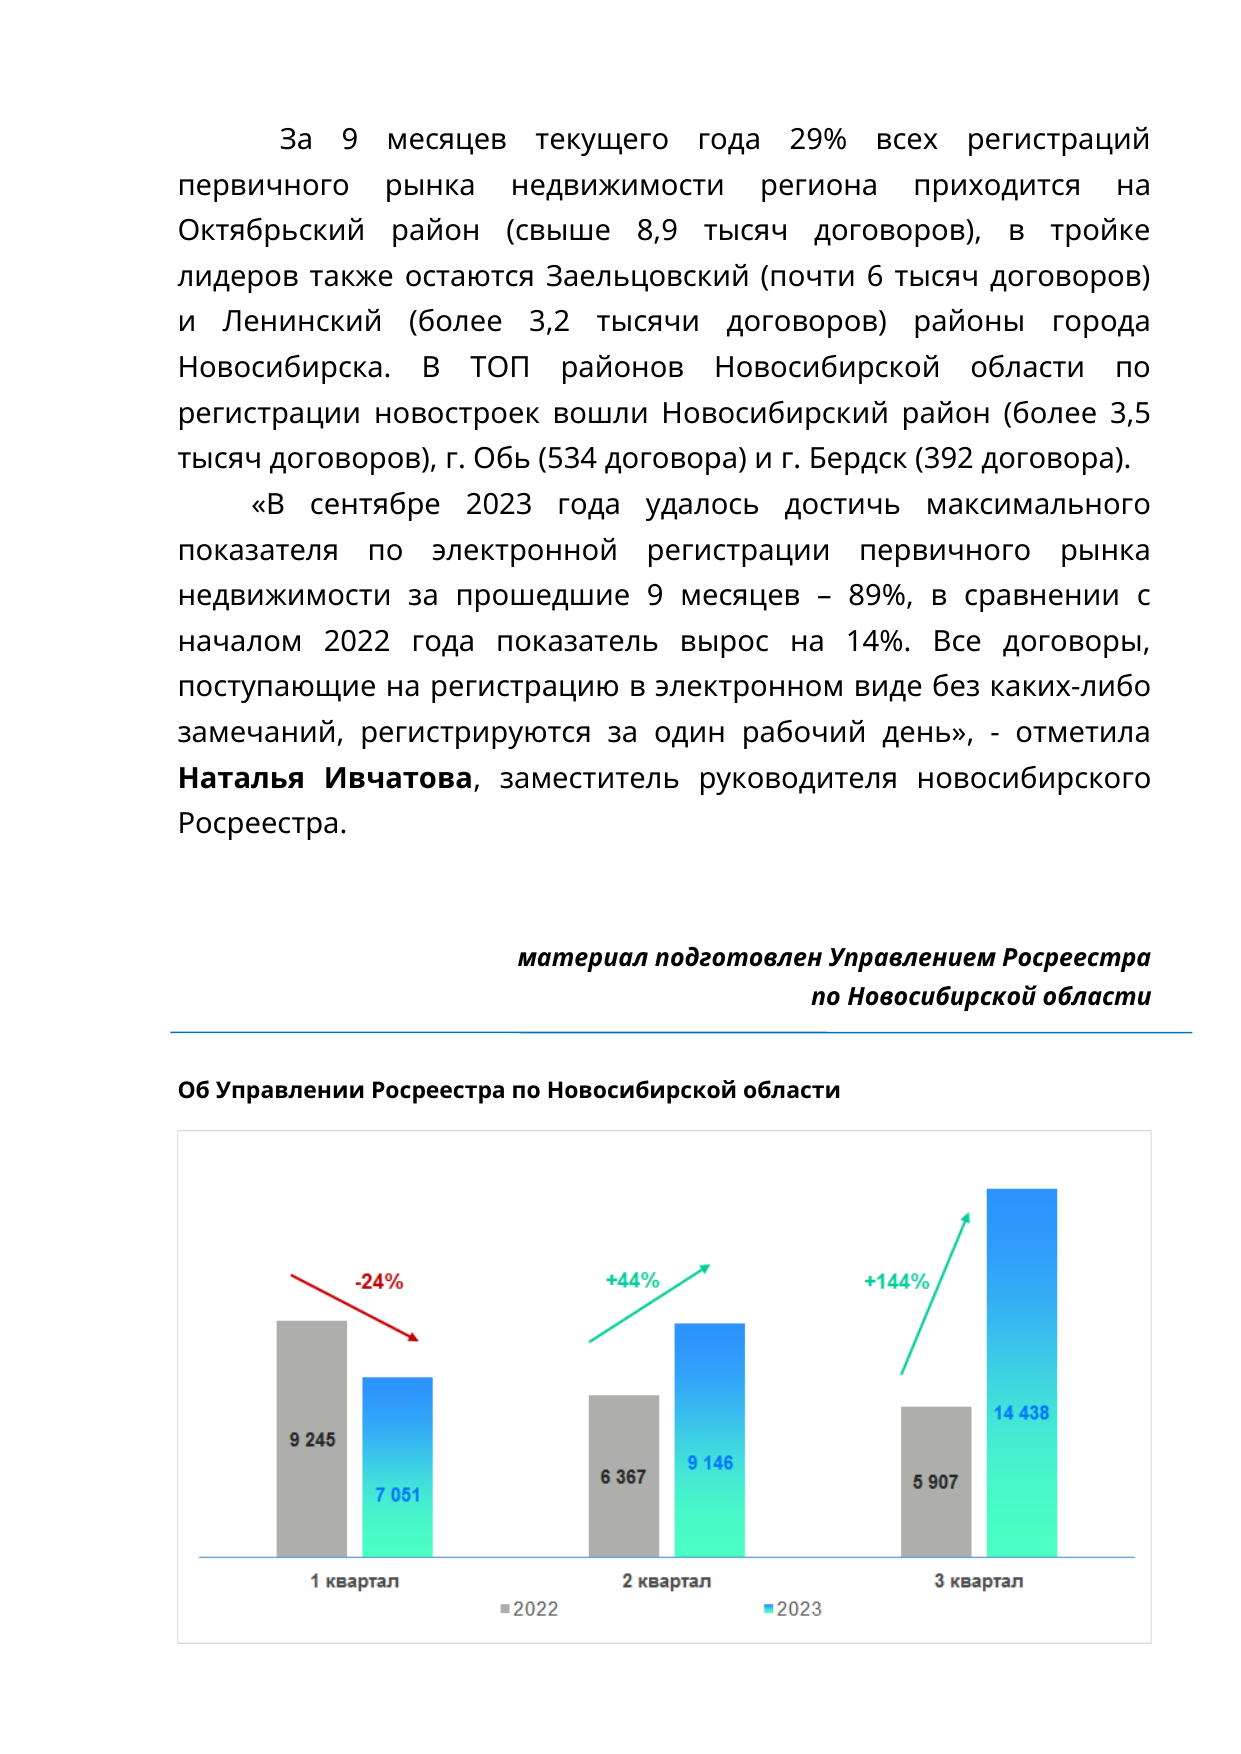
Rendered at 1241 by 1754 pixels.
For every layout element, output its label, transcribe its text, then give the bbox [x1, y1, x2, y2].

text по Новосибирской области [177, 978, 1152, 1013]
picture [177, 1130, 1152, 1644]
text «В сентябре 2023 года удалось достичь максимального показателя по электронной регистрации первичного рынка недвижимости за прошедшие 9 месяцев – 89%, в сравнении с началом 2022 года показатель вырос на 14%. Все договоры, поступающие на регистрацию в электронном виде без каких-либо замечаний, регистрируются за один рабочий день», - отметила Наталья Ивчатова, заместитель руководителя новосибирского Росреестра. [177, 483, 1152, 842]
text За 9 месяцев текущего года 29% всех регистраций первичного рынка недвижимости региона приходится на Октябрьский район (свыше 8,9 тысяч договоров), в тройке лидеров также остаются Заельцовский (почти 6 тысяч договоров) и Ленинский (более 3,2 тысячи договоров) районы города Новосибирска. В ТОП районов Новосибирской области по регистрации новостроек вошли Новосибирский район (более 3,5 тысяч договоров), г. Обь (534 договора) и г. Бердск (392 договора). [177, 118, 1152, 477]
text Об Управлении Росреестра по Новосибирской области [177, 1074, 1152, 1106]
text материал подготовлен Управлением Росреестра [177, 939, 1152, 973]
